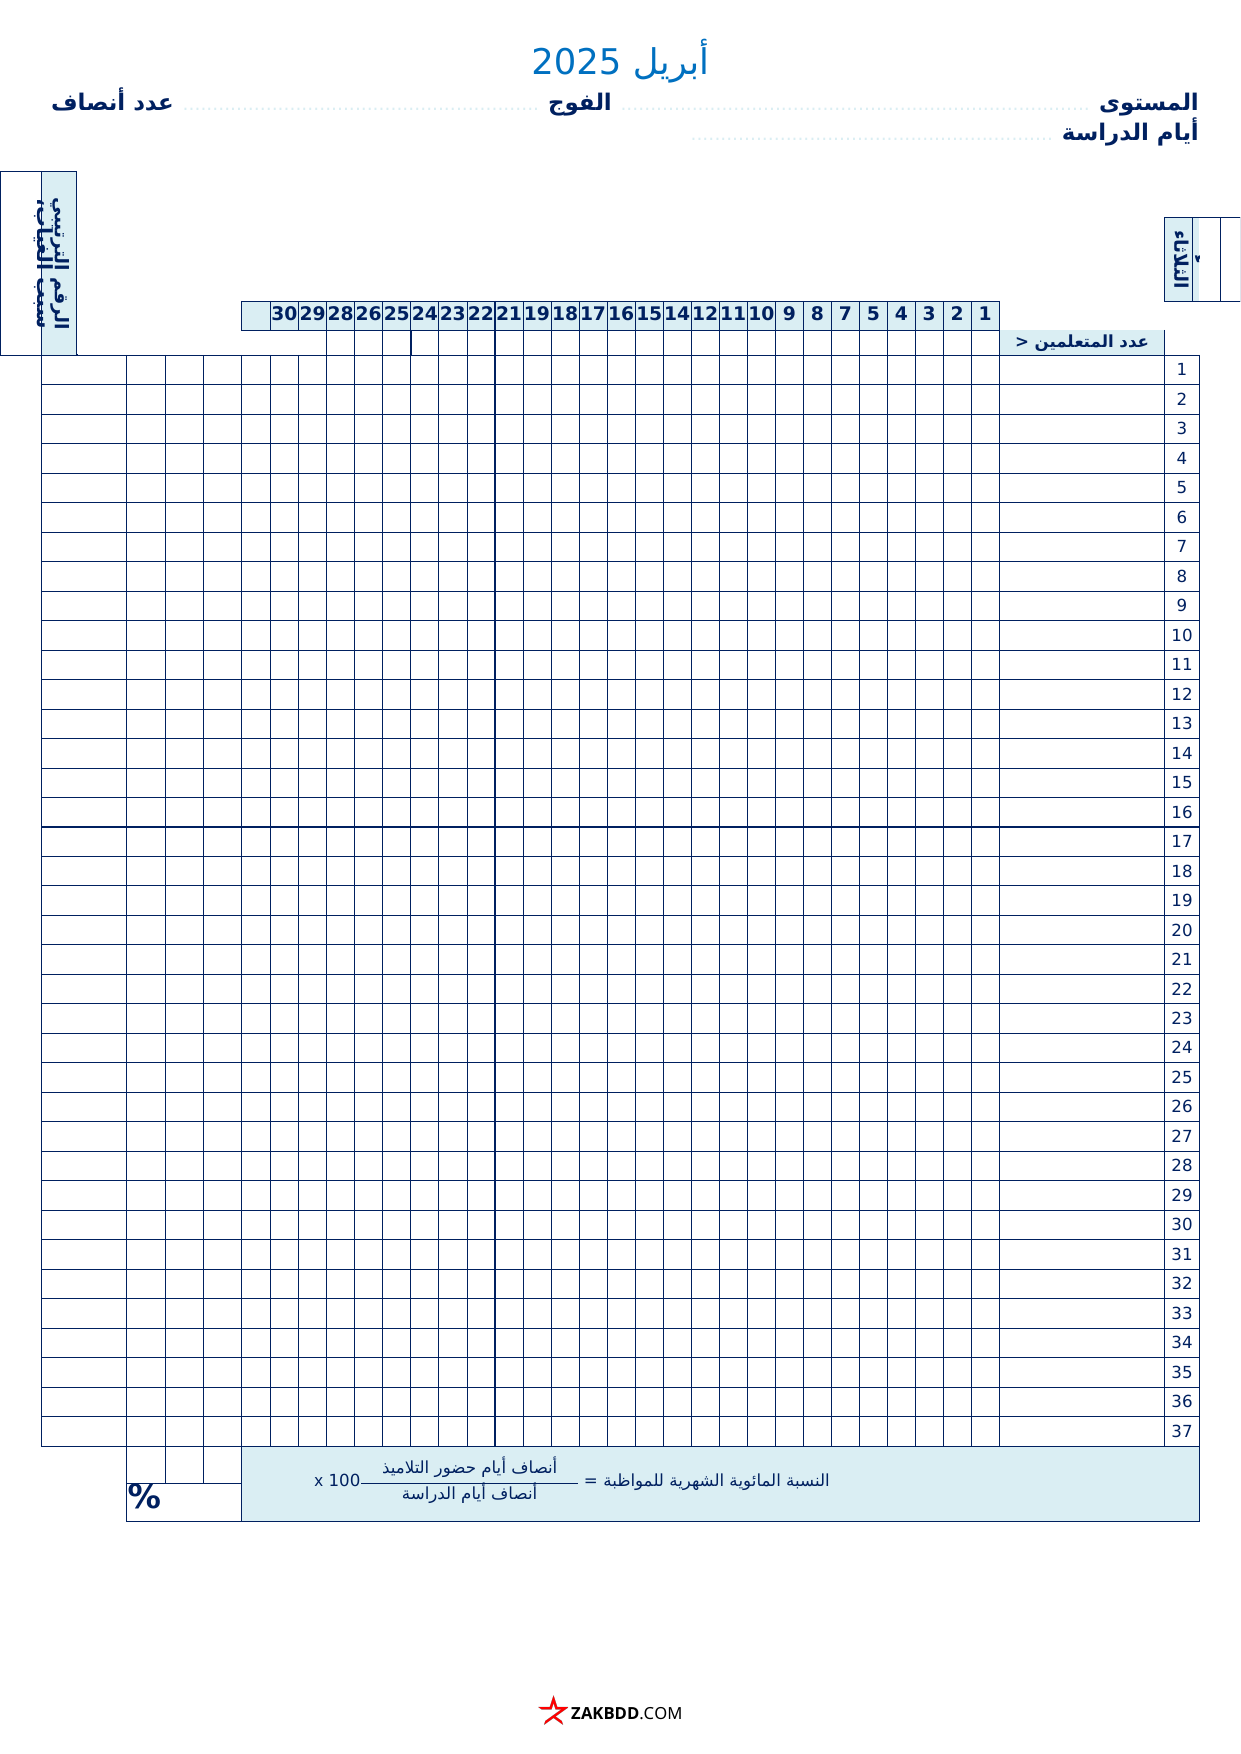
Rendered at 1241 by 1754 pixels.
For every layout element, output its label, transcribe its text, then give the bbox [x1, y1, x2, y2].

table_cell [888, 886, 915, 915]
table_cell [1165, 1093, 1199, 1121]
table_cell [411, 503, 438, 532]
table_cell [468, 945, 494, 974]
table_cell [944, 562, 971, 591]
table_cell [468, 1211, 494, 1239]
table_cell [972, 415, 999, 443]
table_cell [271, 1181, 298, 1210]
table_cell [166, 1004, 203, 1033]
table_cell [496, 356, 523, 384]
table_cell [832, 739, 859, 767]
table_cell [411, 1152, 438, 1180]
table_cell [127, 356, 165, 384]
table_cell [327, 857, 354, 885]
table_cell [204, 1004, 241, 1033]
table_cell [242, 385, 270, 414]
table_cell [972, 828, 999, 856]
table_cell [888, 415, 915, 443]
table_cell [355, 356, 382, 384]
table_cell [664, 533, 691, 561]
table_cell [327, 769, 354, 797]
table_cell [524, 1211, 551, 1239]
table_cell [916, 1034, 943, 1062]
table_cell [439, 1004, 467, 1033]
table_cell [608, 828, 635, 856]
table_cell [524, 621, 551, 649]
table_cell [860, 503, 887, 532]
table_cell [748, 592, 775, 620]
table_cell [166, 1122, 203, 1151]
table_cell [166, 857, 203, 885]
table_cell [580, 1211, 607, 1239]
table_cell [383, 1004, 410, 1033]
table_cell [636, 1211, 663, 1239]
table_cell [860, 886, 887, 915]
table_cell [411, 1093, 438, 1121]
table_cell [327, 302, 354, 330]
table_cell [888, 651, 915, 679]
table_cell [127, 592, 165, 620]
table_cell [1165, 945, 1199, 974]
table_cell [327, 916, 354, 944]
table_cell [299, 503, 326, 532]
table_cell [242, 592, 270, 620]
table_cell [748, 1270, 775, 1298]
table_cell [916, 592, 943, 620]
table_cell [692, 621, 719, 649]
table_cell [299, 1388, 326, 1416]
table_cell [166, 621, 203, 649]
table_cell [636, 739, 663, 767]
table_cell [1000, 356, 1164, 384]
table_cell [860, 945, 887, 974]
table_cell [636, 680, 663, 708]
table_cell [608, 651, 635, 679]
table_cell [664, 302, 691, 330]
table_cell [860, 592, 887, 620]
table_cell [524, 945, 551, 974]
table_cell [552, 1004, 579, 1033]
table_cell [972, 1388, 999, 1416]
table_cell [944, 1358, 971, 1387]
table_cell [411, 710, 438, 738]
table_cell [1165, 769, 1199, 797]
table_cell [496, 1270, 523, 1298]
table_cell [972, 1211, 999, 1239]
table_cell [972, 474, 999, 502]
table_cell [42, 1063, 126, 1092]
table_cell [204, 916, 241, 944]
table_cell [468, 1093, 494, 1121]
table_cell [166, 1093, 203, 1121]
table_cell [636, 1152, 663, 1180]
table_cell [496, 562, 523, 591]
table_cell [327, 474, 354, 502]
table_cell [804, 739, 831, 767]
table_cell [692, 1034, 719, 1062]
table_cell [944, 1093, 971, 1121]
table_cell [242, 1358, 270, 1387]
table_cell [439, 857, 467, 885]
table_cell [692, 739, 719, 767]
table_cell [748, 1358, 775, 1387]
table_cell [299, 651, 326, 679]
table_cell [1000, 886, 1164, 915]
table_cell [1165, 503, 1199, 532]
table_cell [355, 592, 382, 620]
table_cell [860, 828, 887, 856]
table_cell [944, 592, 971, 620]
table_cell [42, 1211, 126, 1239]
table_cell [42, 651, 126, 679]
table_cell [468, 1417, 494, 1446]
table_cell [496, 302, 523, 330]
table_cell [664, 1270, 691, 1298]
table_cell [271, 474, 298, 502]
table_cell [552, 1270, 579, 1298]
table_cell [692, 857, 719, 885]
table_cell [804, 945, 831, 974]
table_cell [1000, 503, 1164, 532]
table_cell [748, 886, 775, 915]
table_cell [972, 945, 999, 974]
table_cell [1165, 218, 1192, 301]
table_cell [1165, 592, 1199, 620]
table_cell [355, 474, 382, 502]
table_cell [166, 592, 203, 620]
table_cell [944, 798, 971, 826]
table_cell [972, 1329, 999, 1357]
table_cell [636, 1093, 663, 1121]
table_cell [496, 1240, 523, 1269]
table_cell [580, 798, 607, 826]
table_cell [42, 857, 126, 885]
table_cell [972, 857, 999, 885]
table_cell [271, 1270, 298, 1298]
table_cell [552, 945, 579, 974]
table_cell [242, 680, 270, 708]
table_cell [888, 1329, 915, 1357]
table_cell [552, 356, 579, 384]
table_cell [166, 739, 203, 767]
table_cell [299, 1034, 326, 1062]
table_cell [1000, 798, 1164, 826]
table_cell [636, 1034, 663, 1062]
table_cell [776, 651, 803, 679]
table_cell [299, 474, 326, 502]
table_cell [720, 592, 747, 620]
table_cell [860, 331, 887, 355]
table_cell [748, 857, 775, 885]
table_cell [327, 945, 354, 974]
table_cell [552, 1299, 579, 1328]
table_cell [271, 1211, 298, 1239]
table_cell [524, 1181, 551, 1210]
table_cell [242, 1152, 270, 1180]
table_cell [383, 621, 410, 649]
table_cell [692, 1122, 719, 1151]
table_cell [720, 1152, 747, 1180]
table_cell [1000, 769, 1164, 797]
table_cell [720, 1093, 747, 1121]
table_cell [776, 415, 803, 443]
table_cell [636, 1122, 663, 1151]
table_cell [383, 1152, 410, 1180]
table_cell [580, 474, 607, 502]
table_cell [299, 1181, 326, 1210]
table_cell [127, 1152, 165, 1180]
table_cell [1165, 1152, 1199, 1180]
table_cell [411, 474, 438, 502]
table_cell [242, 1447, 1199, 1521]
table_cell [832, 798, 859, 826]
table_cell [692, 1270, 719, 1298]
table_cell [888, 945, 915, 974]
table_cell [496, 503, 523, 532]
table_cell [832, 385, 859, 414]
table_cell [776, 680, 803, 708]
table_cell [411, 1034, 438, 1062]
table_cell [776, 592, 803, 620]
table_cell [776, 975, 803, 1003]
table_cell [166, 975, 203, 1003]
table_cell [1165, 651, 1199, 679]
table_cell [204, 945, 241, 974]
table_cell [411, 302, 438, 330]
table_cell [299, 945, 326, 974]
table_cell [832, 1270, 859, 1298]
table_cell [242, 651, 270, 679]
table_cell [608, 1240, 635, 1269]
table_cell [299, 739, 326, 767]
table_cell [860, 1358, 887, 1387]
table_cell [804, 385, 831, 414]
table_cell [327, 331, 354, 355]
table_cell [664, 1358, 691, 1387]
text المستوى ............................................................................... الفوج ............................................................ عدد أنصاف أيام الدراسة ............................................................. [41, 89, 1199, 146]
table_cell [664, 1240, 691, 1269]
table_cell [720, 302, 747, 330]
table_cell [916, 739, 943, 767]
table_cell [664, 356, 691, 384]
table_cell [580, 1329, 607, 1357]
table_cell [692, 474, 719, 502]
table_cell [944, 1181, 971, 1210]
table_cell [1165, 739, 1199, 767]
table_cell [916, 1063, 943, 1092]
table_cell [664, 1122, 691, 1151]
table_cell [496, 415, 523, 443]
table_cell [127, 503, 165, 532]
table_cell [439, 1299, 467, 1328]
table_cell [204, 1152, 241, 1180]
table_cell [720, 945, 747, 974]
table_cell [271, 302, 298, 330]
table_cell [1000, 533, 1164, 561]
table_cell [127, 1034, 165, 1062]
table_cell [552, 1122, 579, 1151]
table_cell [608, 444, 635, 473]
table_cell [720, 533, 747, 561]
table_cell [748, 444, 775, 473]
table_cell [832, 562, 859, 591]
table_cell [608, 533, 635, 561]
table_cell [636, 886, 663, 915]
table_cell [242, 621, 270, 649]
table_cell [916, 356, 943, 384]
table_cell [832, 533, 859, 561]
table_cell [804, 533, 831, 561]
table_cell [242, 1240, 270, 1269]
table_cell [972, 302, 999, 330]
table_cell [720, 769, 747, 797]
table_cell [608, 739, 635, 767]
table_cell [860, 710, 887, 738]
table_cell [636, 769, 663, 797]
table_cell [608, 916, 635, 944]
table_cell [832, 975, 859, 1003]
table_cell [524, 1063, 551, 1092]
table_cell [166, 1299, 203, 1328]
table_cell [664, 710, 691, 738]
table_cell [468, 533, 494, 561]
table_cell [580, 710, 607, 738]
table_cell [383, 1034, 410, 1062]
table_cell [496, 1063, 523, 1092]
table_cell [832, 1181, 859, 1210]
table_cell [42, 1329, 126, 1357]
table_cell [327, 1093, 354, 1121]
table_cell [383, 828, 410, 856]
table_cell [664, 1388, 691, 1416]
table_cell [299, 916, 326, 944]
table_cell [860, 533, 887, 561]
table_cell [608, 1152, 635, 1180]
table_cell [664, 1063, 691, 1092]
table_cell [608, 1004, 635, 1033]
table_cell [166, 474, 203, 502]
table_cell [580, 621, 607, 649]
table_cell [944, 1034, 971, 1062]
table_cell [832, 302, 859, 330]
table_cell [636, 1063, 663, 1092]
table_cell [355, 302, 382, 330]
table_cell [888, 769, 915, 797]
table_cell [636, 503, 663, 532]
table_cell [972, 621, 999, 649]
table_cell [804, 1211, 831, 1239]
text أبريل 2025 [41, 41, 1199, 83]
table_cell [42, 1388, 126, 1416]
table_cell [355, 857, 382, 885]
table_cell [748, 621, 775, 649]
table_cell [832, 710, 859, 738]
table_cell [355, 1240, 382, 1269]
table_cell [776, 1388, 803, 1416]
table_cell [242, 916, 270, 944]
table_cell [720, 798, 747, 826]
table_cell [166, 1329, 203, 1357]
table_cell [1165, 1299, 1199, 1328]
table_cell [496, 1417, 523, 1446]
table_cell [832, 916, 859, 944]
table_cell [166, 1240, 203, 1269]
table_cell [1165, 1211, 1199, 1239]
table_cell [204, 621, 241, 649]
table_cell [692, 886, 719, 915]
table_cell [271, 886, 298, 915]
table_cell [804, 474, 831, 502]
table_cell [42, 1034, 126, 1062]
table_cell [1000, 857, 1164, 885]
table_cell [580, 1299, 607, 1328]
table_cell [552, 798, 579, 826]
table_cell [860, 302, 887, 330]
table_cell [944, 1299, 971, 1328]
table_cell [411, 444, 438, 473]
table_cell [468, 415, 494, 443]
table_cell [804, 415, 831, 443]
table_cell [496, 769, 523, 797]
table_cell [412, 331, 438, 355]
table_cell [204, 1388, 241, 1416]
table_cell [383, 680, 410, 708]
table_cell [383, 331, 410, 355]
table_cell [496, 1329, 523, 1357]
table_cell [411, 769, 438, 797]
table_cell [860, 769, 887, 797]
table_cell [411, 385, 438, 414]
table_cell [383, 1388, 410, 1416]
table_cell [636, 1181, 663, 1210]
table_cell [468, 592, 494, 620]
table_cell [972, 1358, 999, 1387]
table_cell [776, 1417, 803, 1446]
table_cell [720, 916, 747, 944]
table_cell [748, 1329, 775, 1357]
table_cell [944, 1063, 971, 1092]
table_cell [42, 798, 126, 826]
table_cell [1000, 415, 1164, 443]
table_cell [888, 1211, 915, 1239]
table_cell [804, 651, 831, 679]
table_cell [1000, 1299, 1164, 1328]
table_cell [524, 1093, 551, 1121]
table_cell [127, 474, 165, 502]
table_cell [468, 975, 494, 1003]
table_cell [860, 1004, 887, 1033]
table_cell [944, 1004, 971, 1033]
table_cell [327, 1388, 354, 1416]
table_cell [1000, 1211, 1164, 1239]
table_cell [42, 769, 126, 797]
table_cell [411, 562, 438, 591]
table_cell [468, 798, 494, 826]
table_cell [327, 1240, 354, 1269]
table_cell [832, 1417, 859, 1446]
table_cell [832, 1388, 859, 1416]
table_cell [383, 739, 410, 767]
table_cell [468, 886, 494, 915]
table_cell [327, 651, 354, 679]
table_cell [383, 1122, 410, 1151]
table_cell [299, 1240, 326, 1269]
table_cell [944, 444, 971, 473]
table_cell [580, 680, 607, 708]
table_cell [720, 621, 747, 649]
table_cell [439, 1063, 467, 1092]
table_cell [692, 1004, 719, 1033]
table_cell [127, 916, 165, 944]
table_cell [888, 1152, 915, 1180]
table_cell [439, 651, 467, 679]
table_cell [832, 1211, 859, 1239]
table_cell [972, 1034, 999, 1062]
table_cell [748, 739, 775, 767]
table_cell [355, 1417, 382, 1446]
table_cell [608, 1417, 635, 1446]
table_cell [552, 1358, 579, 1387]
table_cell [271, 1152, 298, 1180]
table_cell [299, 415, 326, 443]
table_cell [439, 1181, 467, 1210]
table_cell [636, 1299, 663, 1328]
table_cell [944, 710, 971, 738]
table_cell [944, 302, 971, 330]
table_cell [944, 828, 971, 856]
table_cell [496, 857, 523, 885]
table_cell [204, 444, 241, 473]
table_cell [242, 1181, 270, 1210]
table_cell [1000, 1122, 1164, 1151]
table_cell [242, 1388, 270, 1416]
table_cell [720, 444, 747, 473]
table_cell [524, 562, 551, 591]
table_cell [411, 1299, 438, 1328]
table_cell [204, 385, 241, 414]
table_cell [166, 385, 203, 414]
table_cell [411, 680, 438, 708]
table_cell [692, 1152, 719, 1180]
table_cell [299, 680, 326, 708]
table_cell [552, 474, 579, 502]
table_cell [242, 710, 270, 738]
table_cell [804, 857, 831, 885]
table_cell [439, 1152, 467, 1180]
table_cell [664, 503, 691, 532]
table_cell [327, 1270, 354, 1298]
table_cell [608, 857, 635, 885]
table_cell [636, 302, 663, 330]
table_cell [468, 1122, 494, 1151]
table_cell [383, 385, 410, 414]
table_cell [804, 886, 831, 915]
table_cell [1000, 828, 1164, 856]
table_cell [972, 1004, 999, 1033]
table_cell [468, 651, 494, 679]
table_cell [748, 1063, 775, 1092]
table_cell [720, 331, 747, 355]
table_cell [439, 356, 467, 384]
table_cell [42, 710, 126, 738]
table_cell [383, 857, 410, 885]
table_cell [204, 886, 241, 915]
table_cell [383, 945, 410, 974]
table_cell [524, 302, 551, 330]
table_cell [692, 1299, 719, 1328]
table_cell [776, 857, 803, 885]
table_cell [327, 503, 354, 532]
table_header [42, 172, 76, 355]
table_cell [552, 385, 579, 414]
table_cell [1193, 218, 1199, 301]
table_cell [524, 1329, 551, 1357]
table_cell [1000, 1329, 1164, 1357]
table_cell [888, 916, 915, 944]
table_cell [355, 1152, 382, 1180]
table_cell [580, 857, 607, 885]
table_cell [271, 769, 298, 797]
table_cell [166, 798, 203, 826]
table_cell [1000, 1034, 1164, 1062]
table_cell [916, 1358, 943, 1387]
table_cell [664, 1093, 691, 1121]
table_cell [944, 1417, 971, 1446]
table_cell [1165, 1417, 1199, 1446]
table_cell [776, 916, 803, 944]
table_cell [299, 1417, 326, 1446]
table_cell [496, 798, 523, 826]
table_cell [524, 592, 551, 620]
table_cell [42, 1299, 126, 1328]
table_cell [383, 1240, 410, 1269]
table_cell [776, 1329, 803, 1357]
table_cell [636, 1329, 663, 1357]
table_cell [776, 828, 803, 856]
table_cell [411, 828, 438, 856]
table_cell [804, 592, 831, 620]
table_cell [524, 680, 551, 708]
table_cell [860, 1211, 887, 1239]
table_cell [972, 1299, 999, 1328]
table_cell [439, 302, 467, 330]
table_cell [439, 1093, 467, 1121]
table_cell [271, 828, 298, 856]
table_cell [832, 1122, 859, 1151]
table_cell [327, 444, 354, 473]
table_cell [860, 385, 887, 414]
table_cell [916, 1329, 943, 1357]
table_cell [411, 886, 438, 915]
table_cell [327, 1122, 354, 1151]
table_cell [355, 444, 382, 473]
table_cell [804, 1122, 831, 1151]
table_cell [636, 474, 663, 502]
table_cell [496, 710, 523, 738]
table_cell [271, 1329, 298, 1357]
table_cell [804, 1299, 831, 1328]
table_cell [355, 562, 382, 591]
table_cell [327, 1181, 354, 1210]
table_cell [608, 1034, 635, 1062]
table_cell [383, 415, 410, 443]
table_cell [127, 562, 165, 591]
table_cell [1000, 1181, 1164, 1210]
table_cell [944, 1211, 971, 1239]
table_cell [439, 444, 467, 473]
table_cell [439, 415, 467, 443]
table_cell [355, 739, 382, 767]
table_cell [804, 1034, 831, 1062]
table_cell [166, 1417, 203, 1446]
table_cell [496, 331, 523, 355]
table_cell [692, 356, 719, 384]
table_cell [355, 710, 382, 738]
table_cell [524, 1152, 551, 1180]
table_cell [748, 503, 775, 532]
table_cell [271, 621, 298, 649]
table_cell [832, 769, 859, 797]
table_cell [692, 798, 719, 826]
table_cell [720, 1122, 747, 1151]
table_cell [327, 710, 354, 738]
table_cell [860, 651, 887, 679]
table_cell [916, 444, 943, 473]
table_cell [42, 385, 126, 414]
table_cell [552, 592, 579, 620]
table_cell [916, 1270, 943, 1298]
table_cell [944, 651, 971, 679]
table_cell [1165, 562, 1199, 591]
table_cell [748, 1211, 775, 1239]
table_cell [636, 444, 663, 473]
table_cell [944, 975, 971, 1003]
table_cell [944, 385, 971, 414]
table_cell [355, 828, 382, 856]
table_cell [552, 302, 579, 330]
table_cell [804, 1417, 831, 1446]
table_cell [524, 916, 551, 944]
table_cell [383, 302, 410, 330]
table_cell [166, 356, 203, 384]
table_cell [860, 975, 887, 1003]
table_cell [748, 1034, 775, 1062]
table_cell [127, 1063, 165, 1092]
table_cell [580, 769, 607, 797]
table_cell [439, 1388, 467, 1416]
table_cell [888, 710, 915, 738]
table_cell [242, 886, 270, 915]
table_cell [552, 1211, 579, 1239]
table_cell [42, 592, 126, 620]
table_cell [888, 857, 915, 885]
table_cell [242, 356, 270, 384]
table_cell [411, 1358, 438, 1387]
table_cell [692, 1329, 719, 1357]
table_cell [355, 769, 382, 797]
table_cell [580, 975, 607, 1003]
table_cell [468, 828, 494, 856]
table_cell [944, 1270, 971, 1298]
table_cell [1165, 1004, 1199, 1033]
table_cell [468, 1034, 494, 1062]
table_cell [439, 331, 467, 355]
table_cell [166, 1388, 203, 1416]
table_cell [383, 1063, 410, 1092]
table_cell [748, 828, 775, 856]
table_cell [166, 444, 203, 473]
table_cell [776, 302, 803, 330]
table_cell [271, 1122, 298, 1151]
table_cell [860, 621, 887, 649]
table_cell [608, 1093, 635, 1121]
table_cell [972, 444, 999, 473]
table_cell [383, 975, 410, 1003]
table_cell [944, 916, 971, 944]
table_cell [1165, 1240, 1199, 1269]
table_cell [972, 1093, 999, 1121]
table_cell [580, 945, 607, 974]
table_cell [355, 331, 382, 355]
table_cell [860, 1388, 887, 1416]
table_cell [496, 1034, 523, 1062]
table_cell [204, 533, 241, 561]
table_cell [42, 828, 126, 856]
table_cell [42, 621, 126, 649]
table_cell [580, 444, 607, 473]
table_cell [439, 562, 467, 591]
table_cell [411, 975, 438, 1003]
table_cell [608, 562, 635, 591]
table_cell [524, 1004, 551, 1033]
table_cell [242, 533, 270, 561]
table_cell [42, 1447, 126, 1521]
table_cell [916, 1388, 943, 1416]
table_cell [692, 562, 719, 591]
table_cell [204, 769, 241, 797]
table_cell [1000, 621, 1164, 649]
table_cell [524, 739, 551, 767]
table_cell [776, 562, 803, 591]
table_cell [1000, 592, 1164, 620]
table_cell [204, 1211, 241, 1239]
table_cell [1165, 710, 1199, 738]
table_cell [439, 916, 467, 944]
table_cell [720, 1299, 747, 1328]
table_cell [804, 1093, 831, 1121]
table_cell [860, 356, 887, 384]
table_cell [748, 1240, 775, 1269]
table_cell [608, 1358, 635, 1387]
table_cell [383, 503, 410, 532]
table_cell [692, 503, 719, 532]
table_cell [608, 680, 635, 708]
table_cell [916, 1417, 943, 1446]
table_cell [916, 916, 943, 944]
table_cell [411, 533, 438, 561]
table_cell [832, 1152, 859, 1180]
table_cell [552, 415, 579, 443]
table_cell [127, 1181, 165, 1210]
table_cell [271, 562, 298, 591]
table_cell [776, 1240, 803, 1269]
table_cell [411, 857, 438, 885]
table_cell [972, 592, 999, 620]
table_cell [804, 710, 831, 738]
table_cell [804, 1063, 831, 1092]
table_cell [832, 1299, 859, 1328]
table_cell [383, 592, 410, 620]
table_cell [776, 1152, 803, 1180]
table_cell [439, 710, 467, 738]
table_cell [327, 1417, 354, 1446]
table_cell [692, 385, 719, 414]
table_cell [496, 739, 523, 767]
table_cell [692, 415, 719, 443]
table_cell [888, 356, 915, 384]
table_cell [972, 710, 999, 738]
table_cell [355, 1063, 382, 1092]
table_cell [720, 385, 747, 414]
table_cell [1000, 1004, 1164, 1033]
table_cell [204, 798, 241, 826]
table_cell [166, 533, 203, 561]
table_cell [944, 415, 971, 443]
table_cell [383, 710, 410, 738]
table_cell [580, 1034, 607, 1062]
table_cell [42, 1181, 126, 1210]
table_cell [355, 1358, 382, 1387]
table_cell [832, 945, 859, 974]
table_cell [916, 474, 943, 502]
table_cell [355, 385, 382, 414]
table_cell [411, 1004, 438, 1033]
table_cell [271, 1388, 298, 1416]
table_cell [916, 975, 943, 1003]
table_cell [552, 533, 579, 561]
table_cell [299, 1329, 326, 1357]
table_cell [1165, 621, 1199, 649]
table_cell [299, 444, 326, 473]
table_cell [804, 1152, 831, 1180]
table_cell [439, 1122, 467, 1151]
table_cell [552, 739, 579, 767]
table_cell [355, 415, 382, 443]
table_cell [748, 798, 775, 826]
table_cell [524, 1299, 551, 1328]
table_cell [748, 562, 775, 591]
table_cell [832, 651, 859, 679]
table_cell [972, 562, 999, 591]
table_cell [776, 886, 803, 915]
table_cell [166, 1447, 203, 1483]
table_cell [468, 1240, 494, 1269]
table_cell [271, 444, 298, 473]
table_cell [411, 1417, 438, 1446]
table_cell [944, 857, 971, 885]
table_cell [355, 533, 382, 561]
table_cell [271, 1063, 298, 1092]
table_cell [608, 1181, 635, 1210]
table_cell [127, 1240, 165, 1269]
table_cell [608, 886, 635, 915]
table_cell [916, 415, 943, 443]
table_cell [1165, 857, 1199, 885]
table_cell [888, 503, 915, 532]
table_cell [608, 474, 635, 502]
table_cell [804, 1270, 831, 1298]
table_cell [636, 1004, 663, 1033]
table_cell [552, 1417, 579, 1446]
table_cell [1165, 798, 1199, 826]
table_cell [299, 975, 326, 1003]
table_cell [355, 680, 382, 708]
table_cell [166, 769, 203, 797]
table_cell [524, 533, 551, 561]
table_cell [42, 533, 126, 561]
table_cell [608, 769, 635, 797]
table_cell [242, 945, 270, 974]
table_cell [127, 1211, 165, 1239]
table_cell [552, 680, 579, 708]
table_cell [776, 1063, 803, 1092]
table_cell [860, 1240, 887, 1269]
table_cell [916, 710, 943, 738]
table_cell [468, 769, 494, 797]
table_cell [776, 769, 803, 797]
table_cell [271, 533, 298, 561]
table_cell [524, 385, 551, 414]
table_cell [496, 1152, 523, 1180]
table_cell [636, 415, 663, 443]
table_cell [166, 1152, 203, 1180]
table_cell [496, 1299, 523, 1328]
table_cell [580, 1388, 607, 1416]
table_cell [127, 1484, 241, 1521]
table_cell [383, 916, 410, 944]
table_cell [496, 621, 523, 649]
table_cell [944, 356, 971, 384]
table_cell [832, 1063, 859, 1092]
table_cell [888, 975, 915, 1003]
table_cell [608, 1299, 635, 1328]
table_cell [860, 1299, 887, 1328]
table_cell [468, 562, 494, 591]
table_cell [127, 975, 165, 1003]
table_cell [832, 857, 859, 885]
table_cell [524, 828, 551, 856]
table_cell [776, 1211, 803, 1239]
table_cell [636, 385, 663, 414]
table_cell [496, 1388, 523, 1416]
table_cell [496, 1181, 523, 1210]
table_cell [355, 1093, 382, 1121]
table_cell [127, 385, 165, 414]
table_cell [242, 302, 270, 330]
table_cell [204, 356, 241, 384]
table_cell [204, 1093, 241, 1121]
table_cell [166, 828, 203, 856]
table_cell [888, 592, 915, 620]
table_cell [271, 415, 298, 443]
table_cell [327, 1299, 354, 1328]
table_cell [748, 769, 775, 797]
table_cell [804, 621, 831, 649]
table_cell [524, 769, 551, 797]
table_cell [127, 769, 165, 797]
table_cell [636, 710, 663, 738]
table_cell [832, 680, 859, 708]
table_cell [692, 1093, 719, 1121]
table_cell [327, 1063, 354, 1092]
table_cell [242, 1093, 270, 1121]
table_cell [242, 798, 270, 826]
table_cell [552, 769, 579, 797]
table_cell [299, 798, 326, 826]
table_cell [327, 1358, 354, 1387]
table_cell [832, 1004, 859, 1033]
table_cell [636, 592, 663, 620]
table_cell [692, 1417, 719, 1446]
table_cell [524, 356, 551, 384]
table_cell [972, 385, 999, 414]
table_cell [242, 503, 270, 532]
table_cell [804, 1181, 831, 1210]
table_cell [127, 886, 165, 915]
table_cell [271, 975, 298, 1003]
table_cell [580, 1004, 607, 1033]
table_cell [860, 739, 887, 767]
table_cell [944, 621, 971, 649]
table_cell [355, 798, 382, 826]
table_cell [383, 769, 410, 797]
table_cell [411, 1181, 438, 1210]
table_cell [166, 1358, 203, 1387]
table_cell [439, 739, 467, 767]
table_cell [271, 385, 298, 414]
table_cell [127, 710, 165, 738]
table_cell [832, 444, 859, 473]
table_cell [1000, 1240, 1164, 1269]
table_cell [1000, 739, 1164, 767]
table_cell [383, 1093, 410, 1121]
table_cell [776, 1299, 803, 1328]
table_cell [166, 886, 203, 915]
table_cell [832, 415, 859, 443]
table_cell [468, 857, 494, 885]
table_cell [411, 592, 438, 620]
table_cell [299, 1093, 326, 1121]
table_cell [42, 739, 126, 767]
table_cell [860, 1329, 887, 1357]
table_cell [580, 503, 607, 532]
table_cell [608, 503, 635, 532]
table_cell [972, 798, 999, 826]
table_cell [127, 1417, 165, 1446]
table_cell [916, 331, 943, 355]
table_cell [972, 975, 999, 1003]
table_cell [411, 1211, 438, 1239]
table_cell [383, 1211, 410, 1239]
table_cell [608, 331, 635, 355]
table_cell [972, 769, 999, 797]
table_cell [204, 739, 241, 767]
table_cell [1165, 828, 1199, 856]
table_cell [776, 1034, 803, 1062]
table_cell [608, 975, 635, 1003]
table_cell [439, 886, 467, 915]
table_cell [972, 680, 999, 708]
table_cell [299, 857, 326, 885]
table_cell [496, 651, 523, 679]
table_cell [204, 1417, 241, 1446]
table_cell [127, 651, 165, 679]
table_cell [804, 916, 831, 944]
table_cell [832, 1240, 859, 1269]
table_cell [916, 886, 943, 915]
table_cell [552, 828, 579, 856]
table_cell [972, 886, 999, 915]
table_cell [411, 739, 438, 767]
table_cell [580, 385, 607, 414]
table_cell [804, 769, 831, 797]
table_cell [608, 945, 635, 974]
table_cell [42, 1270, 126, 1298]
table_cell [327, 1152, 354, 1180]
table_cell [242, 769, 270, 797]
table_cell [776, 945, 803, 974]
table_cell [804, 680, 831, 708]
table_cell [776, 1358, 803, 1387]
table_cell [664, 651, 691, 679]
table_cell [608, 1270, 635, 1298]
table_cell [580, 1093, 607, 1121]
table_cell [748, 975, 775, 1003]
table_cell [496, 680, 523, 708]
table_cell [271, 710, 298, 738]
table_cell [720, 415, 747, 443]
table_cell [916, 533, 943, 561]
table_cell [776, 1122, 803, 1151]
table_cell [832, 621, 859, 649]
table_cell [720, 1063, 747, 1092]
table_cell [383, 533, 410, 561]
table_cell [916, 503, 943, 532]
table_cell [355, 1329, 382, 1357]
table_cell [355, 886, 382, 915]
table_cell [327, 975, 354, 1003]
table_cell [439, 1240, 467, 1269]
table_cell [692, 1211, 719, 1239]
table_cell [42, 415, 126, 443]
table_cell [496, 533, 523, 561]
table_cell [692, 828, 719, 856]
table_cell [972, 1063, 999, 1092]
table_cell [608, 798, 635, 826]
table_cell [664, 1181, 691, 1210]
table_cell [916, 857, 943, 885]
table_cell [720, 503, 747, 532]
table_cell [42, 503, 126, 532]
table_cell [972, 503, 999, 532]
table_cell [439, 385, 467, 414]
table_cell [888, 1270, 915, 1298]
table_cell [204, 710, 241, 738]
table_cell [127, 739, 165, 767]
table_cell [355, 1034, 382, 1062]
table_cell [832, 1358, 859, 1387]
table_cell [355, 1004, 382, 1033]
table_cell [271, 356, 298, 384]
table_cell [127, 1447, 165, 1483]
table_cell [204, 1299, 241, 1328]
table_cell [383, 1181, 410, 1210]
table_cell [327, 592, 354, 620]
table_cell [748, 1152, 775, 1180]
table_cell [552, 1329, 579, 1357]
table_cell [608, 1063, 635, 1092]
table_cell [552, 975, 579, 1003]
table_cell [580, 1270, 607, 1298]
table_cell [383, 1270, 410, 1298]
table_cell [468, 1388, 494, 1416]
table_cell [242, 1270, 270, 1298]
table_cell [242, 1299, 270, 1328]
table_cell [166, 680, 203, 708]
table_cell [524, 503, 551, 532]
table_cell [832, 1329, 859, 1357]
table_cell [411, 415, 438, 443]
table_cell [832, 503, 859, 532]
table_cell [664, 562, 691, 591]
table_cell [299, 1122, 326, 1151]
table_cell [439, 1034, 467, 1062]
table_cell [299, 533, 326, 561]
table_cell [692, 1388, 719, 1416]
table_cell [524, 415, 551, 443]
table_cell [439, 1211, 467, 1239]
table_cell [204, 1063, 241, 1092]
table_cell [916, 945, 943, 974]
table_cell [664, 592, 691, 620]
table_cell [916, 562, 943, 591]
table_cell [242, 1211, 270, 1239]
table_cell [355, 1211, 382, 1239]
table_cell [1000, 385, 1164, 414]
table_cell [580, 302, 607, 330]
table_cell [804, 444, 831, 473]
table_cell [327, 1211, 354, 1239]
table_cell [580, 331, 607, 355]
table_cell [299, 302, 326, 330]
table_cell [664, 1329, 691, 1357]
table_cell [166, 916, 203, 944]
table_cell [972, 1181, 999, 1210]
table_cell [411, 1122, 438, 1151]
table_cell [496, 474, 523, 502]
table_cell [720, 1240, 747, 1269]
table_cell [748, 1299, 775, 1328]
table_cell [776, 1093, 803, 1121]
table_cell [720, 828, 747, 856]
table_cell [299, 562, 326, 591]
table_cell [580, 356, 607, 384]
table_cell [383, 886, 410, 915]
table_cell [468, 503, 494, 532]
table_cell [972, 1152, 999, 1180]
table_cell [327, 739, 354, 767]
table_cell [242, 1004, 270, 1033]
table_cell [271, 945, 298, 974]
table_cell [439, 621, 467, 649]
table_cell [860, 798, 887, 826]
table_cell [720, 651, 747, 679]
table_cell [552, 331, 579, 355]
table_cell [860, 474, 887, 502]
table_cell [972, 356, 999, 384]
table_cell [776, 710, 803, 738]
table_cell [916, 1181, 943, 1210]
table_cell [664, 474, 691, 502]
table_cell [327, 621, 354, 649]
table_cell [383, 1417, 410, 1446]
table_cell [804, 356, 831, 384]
picture [538, 1695, 569, 1725]
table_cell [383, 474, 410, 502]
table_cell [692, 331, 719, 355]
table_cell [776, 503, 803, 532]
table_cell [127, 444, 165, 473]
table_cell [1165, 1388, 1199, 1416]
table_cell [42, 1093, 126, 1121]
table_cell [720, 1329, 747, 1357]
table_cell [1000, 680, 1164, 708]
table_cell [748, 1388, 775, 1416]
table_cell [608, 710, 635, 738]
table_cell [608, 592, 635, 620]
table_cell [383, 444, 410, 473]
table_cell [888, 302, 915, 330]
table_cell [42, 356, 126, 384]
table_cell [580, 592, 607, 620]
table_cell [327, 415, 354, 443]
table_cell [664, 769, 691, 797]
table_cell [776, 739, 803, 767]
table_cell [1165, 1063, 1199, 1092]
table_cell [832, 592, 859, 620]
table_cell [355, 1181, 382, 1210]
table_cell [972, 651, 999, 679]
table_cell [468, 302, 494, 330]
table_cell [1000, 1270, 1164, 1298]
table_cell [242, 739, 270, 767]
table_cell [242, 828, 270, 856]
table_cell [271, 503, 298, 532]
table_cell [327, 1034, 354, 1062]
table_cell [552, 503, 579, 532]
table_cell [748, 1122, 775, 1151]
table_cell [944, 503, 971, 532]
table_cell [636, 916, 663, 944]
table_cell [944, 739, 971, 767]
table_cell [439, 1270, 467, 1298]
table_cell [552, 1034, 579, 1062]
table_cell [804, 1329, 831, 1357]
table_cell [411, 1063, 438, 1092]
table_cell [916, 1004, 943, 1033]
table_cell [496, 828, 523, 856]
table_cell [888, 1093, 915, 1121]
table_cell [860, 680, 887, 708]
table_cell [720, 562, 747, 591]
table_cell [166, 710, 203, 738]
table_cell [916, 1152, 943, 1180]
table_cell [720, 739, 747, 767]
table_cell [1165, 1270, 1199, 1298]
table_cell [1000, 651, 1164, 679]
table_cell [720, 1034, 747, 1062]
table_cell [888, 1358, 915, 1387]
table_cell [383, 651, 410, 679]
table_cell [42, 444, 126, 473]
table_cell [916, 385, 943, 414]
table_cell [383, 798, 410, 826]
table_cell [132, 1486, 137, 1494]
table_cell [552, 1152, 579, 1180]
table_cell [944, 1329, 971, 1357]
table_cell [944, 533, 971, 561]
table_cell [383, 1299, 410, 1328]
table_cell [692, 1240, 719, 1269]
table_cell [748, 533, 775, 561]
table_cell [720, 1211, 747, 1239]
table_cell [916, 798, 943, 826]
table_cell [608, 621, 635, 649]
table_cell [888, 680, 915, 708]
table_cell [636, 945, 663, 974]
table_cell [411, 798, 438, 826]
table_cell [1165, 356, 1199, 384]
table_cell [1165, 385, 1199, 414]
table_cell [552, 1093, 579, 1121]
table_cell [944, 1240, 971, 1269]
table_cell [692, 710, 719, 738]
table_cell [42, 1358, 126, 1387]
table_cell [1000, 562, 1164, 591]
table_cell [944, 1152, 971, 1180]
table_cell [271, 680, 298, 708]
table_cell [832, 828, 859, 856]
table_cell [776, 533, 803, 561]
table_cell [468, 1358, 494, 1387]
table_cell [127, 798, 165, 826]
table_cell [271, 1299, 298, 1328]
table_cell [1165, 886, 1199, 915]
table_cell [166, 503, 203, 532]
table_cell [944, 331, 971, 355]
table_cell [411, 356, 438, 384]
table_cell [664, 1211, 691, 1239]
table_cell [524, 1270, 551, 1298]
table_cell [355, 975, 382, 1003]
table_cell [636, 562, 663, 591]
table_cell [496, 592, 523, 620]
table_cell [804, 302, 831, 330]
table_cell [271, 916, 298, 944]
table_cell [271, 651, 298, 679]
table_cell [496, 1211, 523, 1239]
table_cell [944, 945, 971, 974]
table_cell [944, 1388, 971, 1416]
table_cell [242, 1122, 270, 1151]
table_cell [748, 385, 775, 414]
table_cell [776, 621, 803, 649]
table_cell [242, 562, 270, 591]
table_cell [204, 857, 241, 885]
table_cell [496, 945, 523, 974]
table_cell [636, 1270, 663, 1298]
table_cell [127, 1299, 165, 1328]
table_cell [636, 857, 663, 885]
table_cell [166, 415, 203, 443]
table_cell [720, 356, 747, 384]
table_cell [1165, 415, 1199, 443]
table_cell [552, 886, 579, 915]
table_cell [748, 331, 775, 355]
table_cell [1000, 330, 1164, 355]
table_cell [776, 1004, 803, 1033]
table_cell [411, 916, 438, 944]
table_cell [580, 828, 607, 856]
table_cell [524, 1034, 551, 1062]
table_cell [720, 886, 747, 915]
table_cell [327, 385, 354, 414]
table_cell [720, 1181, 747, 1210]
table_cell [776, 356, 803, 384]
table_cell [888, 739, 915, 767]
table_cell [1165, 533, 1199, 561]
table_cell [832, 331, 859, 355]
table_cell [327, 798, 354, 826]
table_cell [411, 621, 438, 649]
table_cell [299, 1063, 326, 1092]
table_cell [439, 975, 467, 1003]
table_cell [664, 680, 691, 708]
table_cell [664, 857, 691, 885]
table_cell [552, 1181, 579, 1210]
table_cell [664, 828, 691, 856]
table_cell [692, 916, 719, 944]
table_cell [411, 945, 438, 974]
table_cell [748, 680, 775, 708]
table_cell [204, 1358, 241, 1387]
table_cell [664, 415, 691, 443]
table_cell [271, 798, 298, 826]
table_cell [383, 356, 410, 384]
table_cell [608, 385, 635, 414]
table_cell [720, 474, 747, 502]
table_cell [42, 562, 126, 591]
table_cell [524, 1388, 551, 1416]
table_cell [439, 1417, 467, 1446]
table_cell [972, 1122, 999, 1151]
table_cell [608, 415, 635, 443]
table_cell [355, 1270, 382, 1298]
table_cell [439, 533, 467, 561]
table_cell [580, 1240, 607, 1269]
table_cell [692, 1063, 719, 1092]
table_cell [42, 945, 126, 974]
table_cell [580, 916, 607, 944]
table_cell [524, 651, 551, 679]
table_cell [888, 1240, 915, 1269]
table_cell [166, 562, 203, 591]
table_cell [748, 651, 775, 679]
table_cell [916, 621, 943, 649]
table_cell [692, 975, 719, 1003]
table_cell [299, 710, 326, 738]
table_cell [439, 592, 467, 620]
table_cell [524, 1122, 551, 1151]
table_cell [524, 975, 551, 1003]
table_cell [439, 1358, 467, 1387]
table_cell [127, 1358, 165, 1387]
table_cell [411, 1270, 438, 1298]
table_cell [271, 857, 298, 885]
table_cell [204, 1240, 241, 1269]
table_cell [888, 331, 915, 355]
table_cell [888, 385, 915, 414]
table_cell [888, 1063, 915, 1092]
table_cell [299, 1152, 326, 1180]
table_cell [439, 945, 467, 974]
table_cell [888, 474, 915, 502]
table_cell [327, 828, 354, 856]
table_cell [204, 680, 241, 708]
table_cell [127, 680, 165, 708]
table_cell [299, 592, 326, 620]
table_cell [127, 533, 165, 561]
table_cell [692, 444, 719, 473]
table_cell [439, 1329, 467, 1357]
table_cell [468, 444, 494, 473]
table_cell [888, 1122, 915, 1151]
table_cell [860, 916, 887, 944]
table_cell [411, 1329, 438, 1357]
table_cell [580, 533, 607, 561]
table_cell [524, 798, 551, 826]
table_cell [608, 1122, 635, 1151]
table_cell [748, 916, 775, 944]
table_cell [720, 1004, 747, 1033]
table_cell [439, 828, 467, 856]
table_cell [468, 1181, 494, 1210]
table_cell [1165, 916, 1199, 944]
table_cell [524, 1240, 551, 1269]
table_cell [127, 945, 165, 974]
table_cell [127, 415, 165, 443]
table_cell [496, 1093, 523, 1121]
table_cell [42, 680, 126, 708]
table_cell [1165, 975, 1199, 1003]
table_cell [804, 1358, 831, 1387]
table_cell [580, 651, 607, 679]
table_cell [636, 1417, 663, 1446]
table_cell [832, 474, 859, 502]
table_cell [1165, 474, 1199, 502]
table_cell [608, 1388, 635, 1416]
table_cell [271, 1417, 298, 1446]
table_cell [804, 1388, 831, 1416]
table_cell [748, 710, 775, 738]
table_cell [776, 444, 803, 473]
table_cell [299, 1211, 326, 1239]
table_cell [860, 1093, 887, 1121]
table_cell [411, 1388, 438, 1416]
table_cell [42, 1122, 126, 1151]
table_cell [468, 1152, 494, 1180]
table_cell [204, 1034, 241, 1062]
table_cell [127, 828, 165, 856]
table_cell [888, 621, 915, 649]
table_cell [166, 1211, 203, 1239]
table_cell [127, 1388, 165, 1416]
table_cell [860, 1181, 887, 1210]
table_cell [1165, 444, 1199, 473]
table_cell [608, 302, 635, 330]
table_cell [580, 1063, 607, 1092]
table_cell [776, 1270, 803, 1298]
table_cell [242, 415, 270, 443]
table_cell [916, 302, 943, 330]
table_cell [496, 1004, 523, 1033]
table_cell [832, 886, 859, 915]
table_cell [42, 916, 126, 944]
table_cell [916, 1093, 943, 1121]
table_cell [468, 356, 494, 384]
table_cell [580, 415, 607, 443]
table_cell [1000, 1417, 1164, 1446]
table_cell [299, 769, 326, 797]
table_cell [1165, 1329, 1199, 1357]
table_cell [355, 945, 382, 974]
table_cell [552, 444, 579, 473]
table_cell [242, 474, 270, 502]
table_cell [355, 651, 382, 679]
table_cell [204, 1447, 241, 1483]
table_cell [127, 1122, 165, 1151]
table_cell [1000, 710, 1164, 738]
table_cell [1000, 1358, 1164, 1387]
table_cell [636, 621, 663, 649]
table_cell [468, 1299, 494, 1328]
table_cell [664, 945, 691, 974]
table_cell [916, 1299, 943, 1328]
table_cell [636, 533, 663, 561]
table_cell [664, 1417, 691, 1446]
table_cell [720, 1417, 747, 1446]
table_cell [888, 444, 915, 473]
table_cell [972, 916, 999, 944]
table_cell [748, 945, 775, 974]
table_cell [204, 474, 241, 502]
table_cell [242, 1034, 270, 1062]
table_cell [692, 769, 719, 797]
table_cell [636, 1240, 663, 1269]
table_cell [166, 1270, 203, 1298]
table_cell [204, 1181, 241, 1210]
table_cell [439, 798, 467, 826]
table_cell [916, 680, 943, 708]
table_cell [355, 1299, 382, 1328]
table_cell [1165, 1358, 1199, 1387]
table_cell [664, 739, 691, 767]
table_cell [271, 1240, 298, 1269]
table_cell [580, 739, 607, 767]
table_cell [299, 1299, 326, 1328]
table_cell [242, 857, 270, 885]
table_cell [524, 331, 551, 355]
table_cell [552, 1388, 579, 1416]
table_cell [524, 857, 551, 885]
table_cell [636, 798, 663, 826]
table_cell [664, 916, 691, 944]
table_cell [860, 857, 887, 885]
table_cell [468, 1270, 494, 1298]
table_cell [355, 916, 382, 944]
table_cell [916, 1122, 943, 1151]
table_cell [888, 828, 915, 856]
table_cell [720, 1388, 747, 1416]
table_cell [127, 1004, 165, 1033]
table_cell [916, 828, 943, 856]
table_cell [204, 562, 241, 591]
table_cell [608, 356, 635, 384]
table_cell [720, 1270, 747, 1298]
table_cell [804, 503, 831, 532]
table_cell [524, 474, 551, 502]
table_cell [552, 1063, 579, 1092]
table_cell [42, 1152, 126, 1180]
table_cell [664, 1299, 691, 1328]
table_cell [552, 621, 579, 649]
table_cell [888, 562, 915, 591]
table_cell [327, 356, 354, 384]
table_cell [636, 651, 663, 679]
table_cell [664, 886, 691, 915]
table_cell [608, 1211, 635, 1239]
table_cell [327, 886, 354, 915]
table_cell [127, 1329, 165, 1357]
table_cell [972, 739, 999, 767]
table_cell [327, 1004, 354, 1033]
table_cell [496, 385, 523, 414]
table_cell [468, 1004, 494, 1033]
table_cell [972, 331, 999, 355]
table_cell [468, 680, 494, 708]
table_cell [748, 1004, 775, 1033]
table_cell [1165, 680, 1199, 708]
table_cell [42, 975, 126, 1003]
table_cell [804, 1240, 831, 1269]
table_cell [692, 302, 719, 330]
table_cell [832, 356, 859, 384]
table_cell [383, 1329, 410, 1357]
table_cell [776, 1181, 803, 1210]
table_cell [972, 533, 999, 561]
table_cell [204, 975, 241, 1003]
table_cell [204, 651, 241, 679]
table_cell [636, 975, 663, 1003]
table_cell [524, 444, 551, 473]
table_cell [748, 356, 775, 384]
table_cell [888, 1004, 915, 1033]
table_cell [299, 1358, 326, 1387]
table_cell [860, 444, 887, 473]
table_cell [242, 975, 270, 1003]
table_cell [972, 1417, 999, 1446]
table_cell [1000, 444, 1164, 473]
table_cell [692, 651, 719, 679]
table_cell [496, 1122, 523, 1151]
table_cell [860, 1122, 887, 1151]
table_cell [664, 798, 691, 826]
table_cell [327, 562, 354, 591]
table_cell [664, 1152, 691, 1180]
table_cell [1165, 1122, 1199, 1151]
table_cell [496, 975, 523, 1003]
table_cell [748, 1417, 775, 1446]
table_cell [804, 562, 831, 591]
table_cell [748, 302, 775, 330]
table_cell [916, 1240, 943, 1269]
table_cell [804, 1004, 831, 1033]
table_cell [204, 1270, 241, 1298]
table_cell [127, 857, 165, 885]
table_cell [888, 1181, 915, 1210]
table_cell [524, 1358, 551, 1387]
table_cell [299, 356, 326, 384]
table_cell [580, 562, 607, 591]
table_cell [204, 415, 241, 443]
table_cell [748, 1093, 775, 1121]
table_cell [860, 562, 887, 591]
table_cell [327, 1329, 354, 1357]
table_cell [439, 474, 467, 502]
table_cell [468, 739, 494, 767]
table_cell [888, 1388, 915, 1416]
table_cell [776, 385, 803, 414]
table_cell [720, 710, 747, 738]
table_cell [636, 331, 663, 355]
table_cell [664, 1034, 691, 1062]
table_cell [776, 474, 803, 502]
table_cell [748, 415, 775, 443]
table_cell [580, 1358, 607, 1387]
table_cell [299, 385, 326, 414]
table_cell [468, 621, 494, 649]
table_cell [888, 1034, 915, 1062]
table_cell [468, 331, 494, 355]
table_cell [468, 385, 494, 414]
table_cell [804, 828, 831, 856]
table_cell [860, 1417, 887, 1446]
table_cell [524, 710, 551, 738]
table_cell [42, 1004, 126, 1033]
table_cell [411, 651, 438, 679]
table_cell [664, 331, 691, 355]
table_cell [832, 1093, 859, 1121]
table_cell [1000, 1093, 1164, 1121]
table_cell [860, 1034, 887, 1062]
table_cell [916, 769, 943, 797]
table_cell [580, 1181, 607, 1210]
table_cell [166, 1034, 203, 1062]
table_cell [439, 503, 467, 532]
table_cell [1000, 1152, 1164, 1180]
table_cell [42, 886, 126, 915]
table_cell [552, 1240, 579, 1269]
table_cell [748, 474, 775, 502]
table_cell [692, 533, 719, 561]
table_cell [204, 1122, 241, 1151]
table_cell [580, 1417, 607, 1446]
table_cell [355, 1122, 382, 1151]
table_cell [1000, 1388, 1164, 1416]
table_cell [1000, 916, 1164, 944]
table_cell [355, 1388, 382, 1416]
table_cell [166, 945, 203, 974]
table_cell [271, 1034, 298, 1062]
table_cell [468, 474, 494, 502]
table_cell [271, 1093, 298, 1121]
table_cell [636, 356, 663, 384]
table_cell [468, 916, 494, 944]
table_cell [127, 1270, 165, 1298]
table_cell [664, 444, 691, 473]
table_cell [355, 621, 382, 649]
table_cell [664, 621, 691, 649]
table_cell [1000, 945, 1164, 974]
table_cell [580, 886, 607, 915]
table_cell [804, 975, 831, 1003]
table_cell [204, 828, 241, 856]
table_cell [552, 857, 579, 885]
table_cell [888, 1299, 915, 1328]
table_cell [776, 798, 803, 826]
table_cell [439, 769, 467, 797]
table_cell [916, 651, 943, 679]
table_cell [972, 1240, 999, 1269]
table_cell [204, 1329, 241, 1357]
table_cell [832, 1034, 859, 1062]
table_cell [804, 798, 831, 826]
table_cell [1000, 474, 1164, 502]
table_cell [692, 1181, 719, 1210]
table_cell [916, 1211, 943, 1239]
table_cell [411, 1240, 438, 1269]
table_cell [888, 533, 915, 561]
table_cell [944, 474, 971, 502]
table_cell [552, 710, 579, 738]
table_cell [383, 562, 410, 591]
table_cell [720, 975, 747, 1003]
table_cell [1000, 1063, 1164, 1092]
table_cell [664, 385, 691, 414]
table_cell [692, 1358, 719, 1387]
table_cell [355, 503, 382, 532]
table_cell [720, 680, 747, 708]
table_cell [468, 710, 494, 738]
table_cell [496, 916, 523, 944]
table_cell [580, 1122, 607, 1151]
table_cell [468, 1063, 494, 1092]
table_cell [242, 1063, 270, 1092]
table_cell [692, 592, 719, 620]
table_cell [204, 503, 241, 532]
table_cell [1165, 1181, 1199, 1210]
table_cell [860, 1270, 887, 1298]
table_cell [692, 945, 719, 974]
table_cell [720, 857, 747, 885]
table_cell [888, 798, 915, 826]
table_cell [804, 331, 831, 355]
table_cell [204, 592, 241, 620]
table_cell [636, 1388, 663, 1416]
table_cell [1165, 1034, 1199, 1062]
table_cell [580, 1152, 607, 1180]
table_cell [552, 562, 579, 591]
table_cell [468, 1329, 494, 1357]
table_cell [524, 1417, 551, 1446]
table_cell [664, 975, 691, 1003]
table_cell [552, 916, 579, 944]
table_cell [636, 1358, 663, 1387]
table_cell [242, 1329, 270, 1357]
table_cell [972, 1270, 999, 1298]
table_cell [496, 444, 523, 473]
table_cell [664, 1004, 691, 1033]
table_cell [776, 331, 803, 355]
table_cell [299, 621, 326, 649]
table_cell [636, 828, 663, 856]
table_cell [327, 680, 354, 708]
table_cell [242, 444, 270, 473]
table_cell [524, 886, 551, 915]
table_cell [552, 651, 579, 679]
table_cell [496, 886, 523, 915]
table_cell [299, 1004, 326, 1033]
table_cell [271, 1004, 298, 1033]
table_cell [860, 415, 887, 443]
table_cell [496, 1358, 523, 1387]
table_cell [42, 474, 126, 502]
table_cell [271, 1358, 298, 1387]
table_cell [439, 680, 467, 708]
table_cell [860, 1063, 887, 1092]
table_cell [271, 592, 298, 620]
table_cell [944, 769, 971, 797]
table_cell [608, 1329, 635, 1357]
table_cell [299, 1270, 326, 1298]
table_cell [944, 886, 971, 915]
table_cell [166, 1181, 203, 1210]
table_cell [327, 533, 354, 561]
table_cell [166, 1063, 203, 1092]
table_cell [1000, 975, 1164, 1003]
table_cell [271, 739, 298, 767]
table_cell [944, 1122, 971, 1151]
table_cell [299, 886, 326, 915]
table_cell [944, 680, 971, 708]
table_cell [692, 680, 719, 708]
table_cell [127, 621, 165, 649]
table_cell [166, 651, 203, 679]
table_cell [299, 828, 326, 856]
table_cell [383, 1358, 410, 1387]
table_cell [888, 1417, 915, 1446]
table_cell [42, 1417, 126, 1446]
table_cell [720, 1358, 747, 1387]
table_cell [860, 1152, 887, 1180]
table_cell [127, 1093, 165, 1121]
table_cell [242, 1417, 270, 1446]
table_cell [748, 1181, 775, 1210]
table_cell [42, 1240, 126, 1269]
